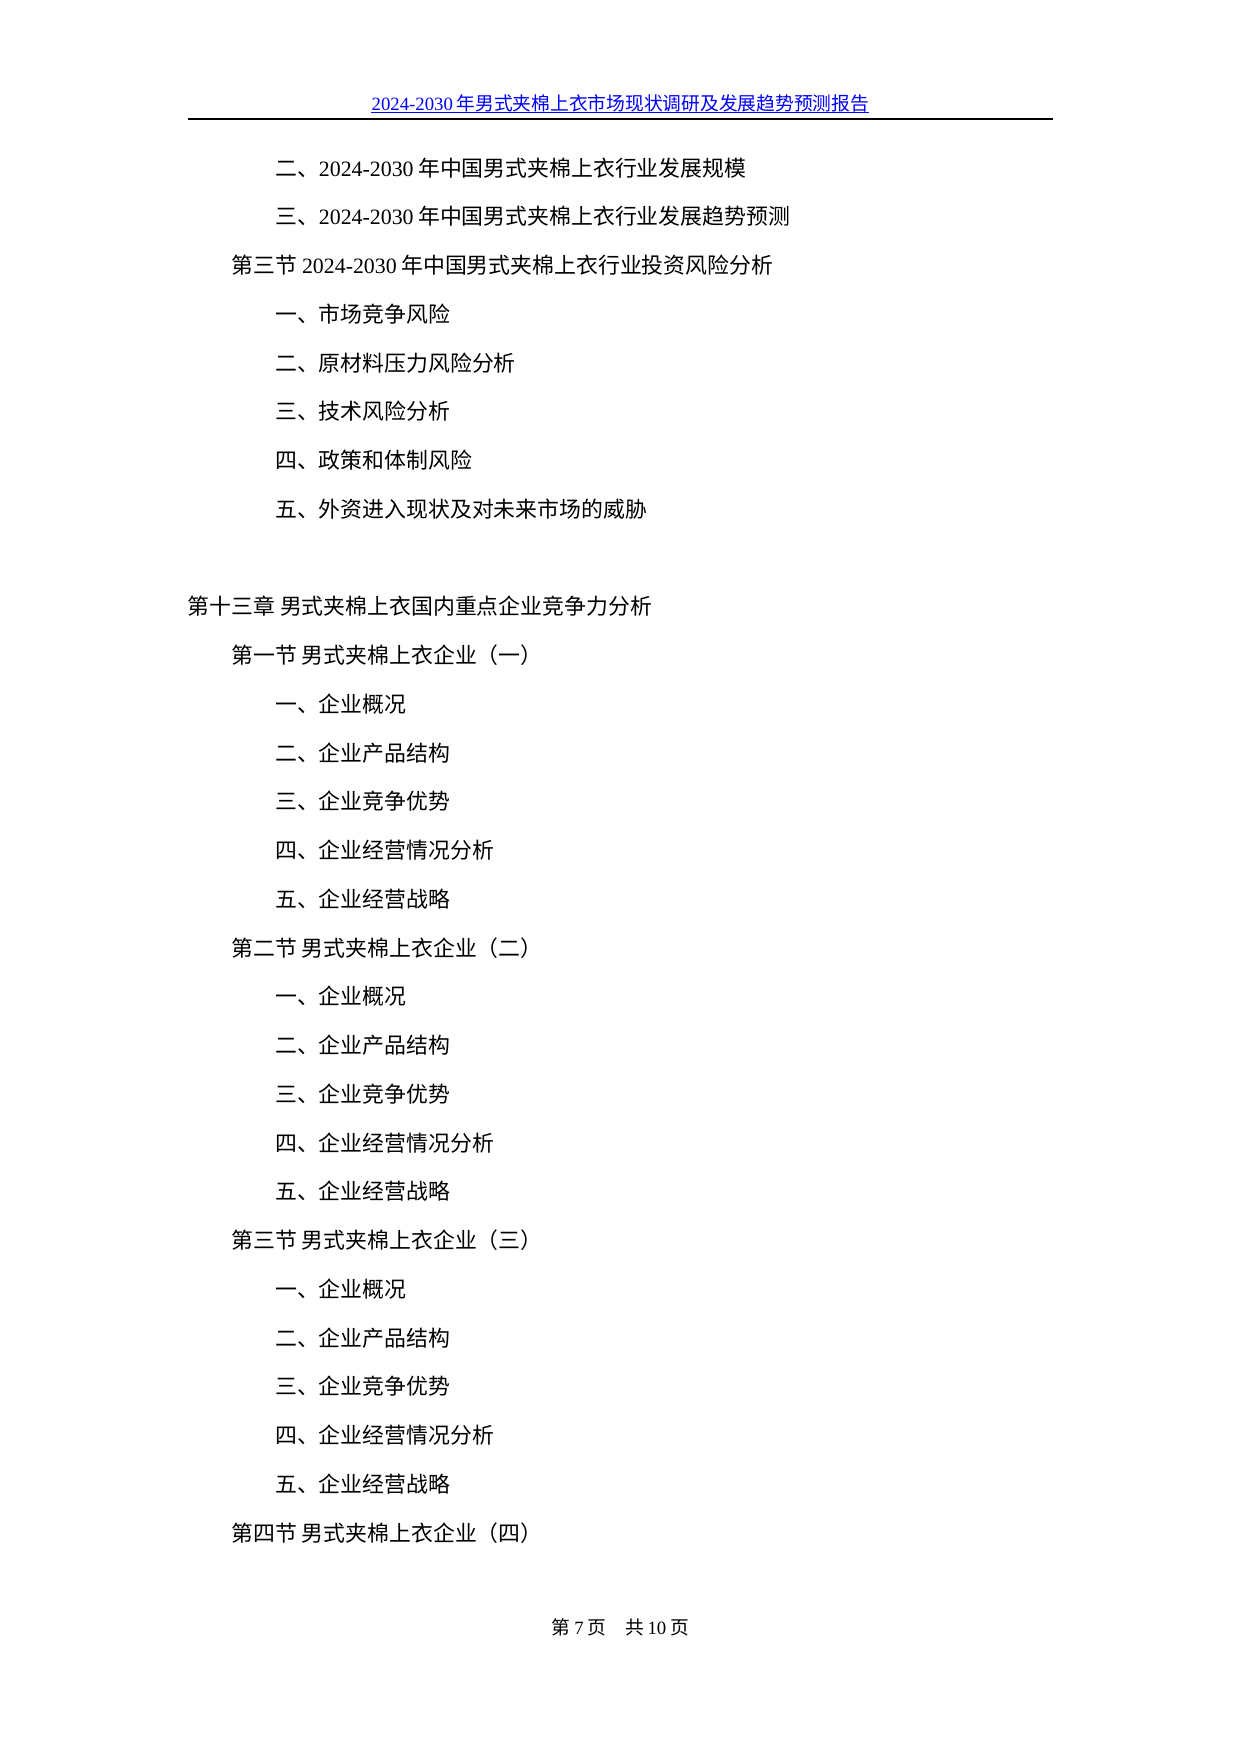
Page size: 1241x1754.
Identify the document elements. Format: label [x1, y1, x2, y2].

text [187, 150, 1053, 1548]
